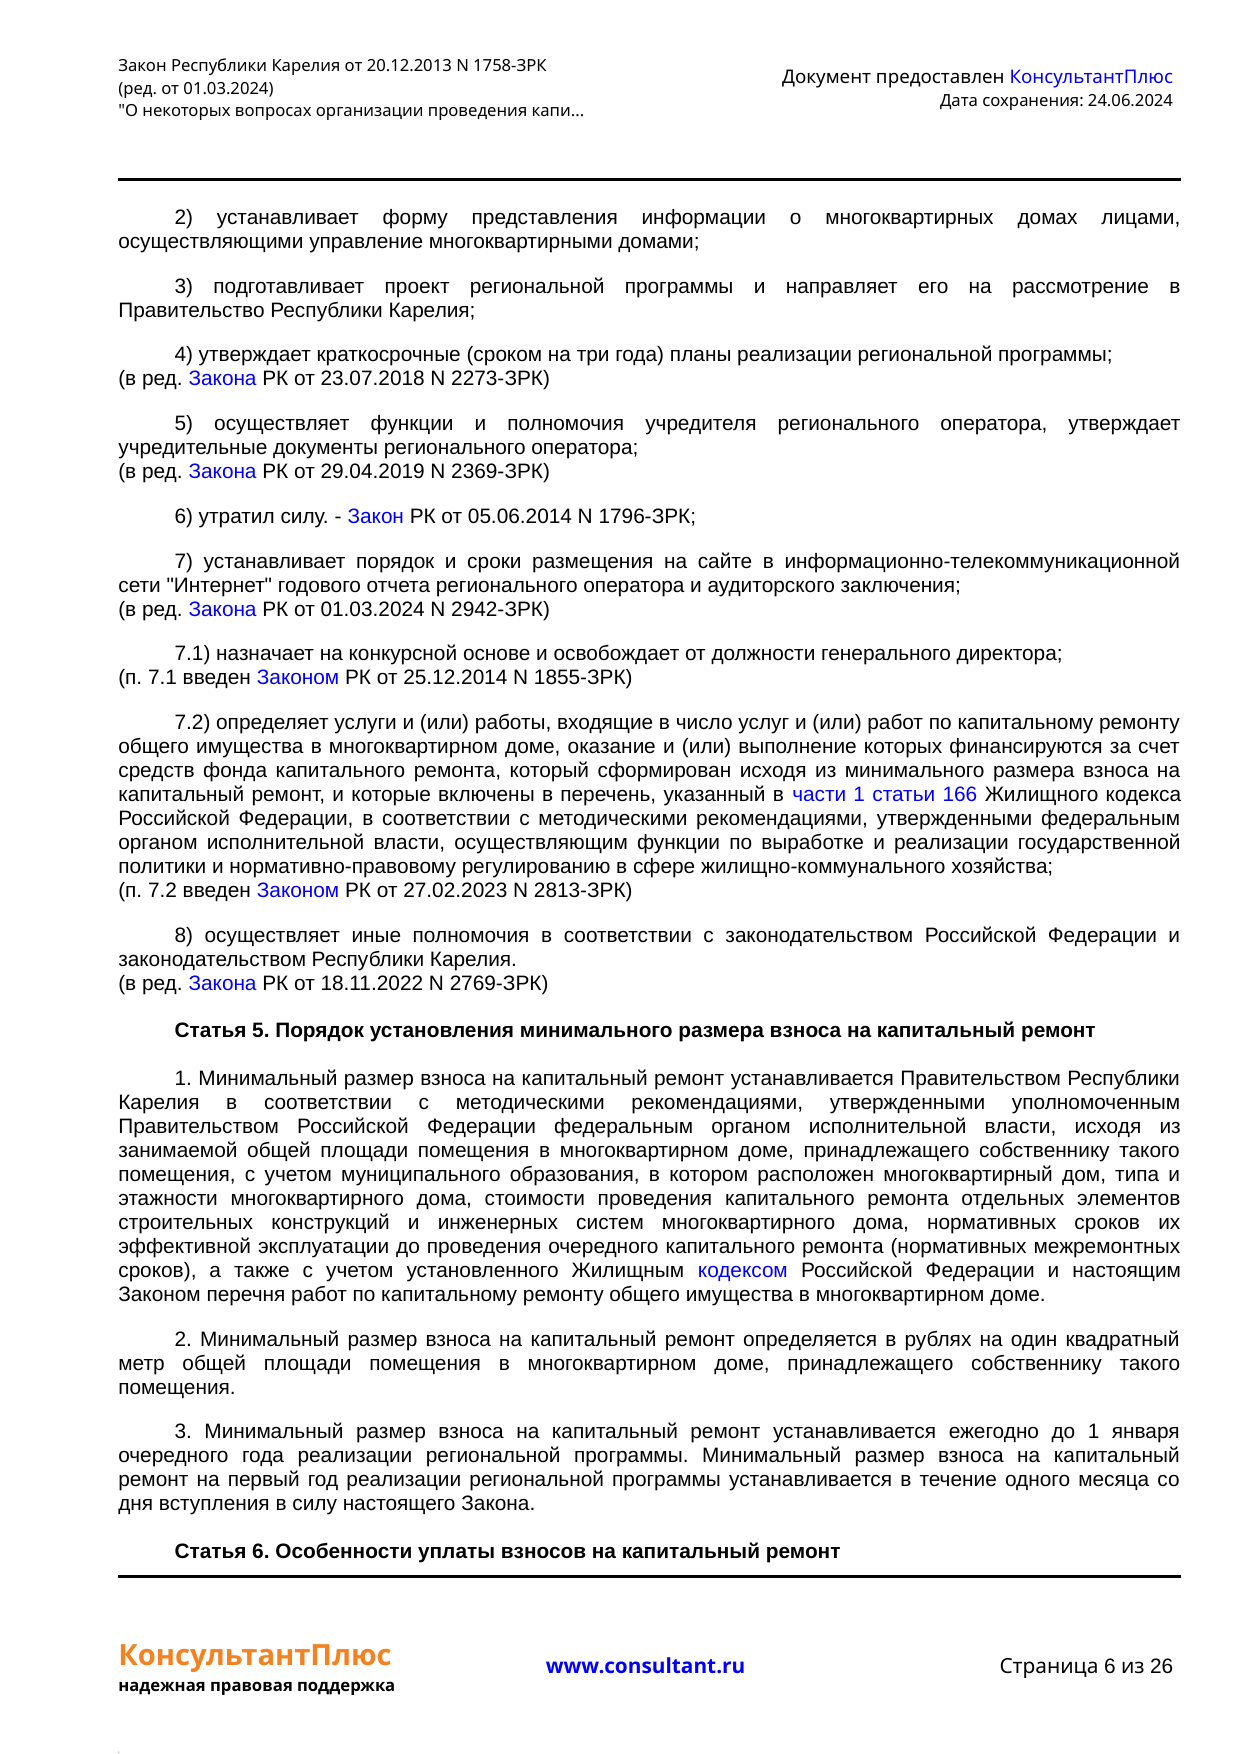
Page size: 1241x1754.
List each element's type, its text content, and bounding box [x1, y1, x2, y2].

text 2. Минимальный размер взноса на капитальный ремонт определяется в рублях на один квадратный метр общей площади помещения в многоквартирном доме, принадлежащего собственнику такого помещения. [118, 1327, 1181, 1398]
text (в ред. Закона РК от 29.04.2019 N 2369-ЗРК) [118, 459, 1181, 483]
text 6) утратил силу. - Закон РК от 05.06.2014 N 1796-ЗРК; [118, 504, 1181, 528]
text (п. 7.1 введен Законом РК от 25.12.2014 N 1855-ЗРК) [118, 665, 1181, 689]
title Статья 5. Порядок установления минимального размера взноса на капитальный ремонт [118, 1018, 1181, 1042]
text 3) подготавливает проект региональной программы и направляет его на рассмотрение в Правительство Республики Карелия; [118, 273, 1181, 321]
text (в ред. Закона РК от 18.11.2022 N 2769-ЗРК) [118, 970, 1181, 994]
title Статья 6. Особенности уплаты взносов на капитальный ремонт [118, 1539, 1181, 1563]
text 7.2) определяет услуги и (или) работы, входящие в число услуг и (или) работ по капитальному ремонту общего имущества в многоквартирном доме, оказание и (или) выполнение которых финансируются за счет средств фонда капитального ремонта, который сформирован исходя из минимального размера взноса на капитальный ремонт, и которые включены в перечень, указанный в части 1 статьи 166 Жилищного кодекса Российской Федерации, в соответствии с методическими рекомендациями, утвержденными федеральным органом исполнительной власти, осуществляющим функции по выработке и реализации государственной политики и нормативно-правовому регулированию в сфере жилищно-коммунального хозяйства; [118, 710, 1181, 878]
text 3. Минимальный размер взноса на капитальный ремонт устанавливается ежегодно до 1 января очередного года реализации региональной программы. Минимальный размер взноса на капитальный ремонт на первый год реализации региональной программы устанавливается в течение одного месяца со дня вступления в силу настоящего Закона. [118, 1419, 1181, 1515]
text 5) осуществляет функции и полномочия учредителя регионального оператора, утверждает учредительные документы регионального оператора; [118, 411, 1181, 459]
text 7.1) назначает на конкурсной основе и освобождает от должности генерального директора; [118, 641, 1181, 665]
text (п. 7.2 введен Законом РК от 27.02.2023 N 2813-ЗРК) [118, 878, 1181, 902]
text (в ред. Закона РК от 01.03.2024 N 2942-ЗРК) [118, 596, 1181, 620]
text (в ред. Закона РК от 23.07.2018 N 2273-ЗРК) [118, 366, 1181, 390]
text 7) устанавливает порядок и сроки размещения на сайте в информационно-телекоммуникационной сети "Интернет" годового отчета регионального оператора и аудиторского заключения; [118, 548, 1181, 596]
text 1. Минимальный размер взноса на капитальный ремонт устанавливается Правительством Республики Карелия в соответствии с методическими рекомендациями, утвержденными уполномоченным Правительством Российской Федерации федеральным органом исполнительной власти, исходя из занимаемой общей площади помещения в многоквартирном доме, принадлежащего собственнику такого помещения, с учетом муниципального образования, в котором расположен многоквартирный дом, типа и этажности многоквартирного дома, стоимости проведения капитального ремонта отдельных элементов строительных конструкций и инженерных систем многоквартирного дома, нормативных сроков их эффективной эксплуатации до проведения очередного капитального ремонта (нормативных межремонтных сроков), а также с учетом установленного Жилищным кодексом Российской Федерации и настоящим Законом перечня работ по капитальному ремонту общего имущества в многоквартирном доме. [118, 1066, 1181, 1306]
text 4) утверждает краткосрочные (сроком на три года) планы реализации региональной программы; [118, 342, 1181, 366]
text 8) осуществляет иные полномочия в соответствии с законодательством Российской Федерации и законодательством Республики Карелия. [118, 922, 1181, 970]
text 2) устанавливает форму представления информации о многоквартирных домах лицами, осуществляющими управление многоквартирными домами; [118, 205, 1181, 253]
